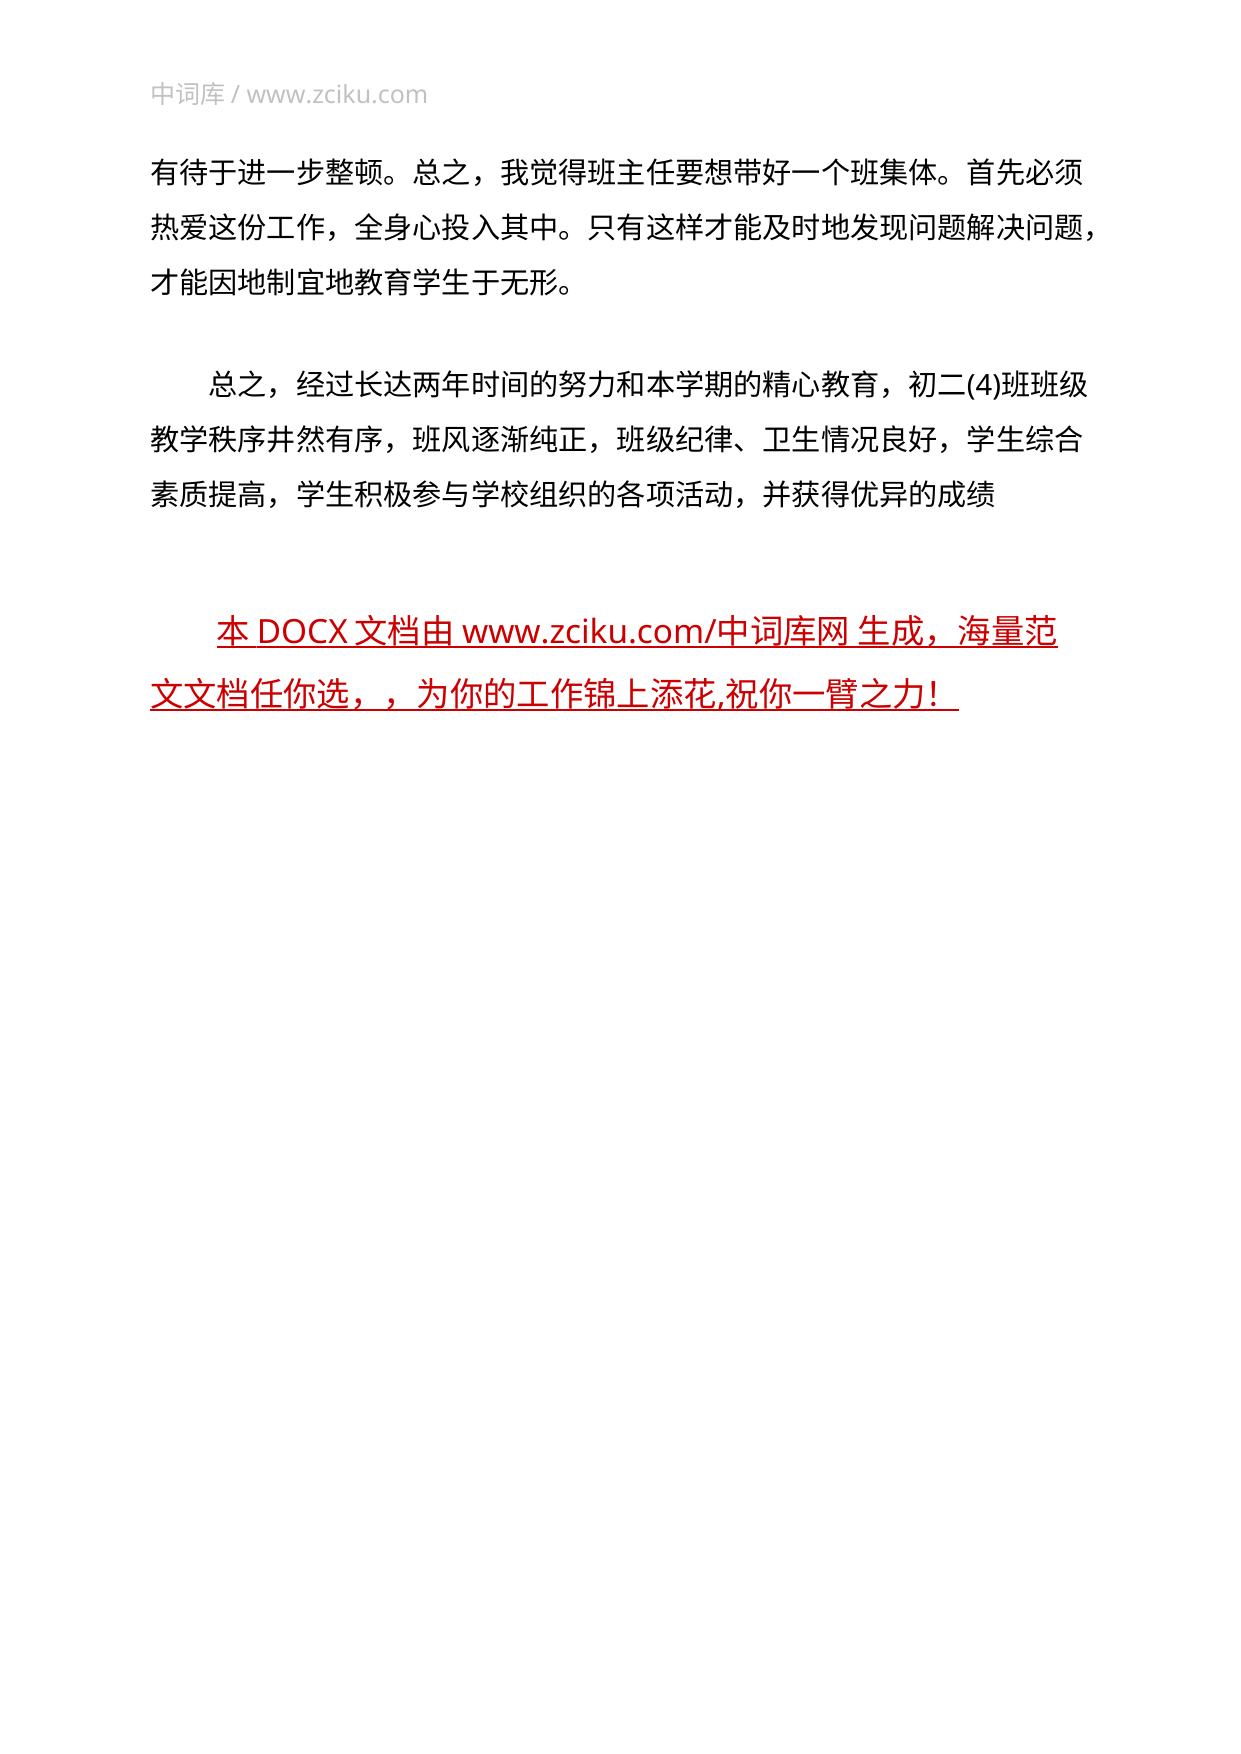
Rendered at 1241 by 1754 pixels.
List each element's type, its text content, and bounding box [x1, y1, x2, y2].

text 本DOCX文档由 www.zciku.com/中词库网 生成，海量范文文档任你选，，为你的工作锦上添花,祝你一臂之力！ [150, 604, 1090, 716]
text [150, 150, 1090, 302]
text 总之，经过长达两年时间的努力和本学期的精心教育，初二(4)班班级教学秩序井然有序，班风逐渐纯正，班级纪律、卫生情况良好，学生综合素质提高，学生积极参与学校组织的各项活动，并获得优异的成绩 [150, 362, 1090, 514]
